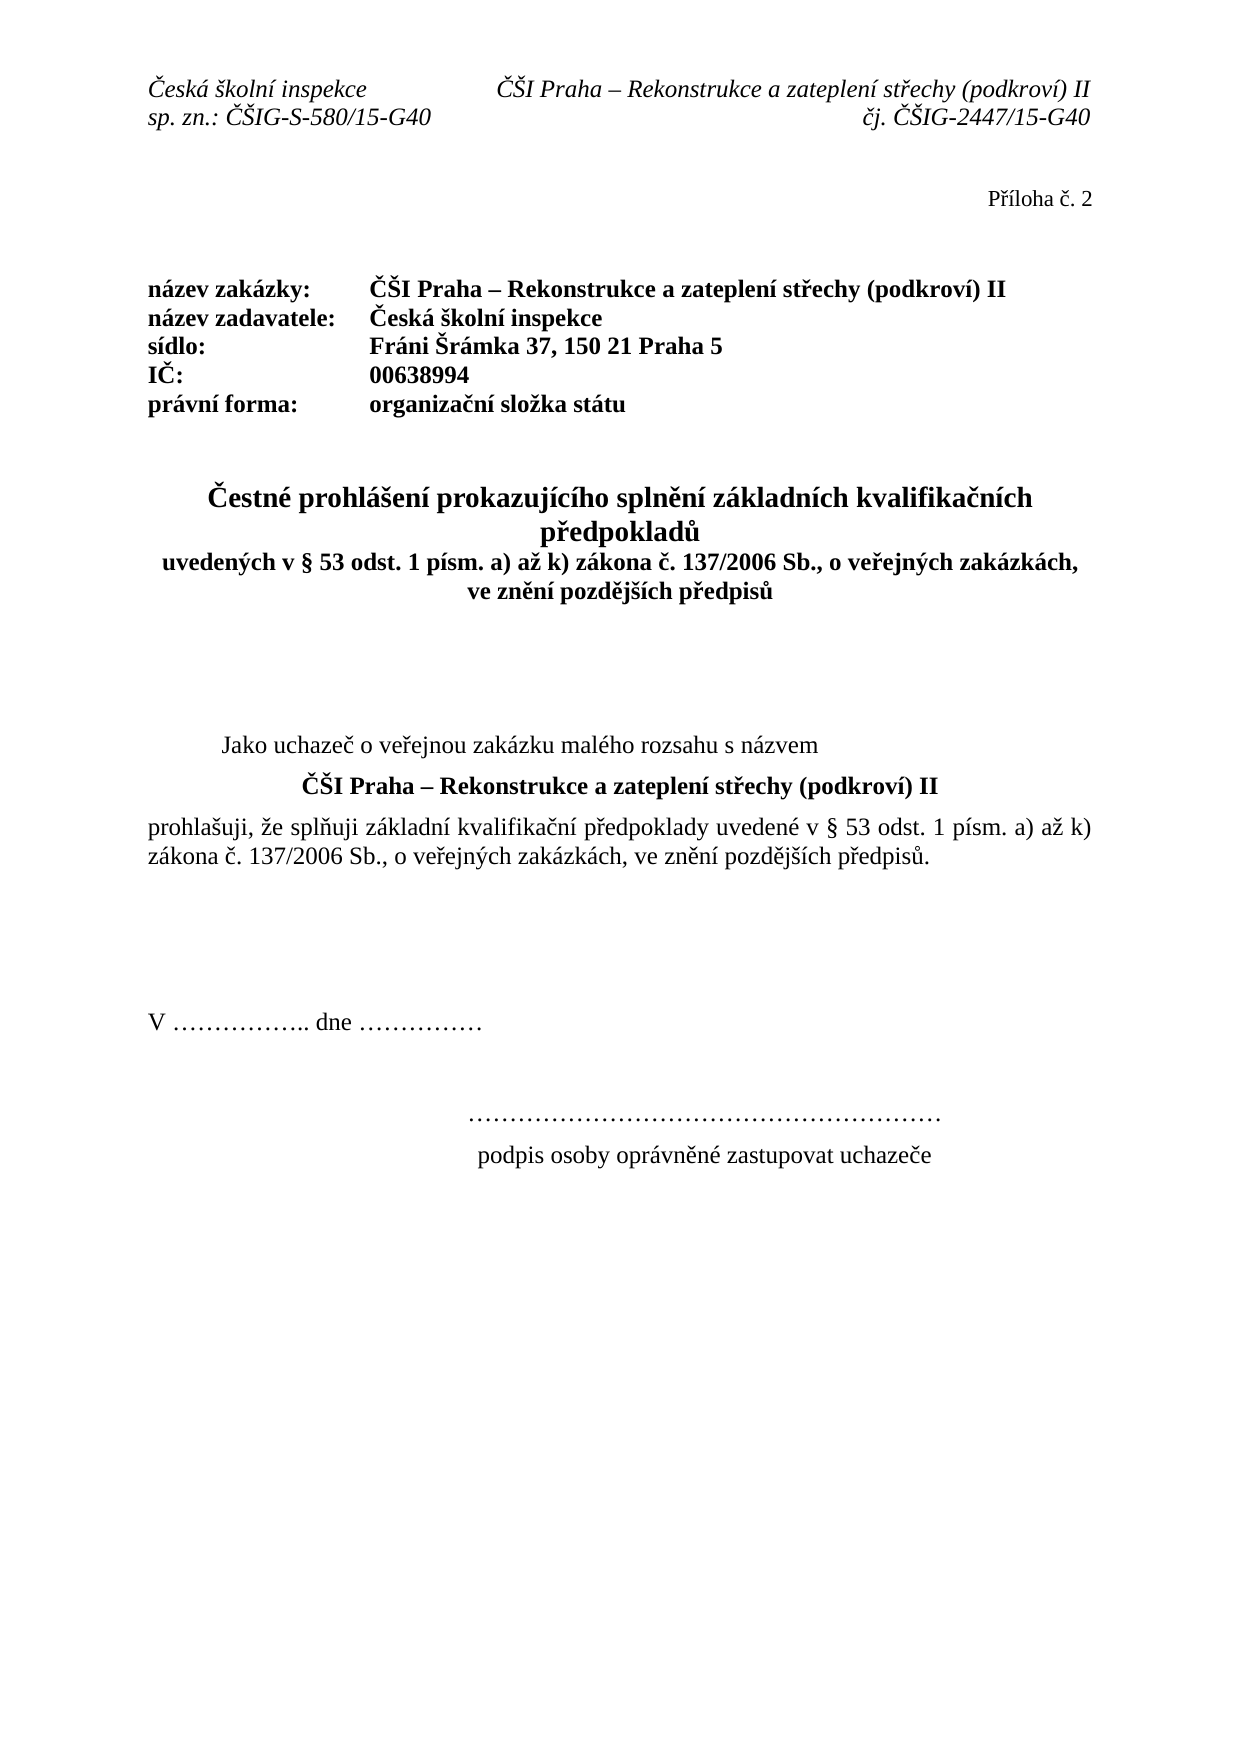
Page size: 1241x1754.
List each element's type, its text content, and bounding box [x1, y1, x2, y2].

text název zadavatele: Česká školní inspekce [148, 303, 1093, 331]
text Jako uchazeč o veřejnou zakázku malého rozsahu s názvem [148, 730, 1093, 758]
text název zakázky: ČŠI Praha – Rekonstrukce a zateplení střechy (podkroví) II [148, 274, 1093, 303]
text ………………………………………………… [316, 1098, 1093, 1127]
text právní forma: organizační složka státu [148, 389, 1093, 418]
subtitle Čestné prohlášení prokazujícího splnění základních kvalifikačních předpokladů uvedených v § 53 odst. 1 písm. a) až k) zákona č. 137/2006 Sb., o veřejných zakázkách, ve znění pozdějších předpisů [148, 480, 1093, 605]
text prohlašuji, že splňuji základní kvalifikační předpoklady uvedené v § 53 odst. 1 písm. a) až k) zákona č. 137/2006 Sb., o veřejných zakázkách, ve znění pozdějších předpisů. [148, 812, 1093, 870]
text ČŠI Praha – Rekonstrukce a zateplení střechy (podkroví) II [148, 771, 1093, 800]
text sídlo: Fráni Šrámka 37, 150 21 Praha 5 [148, 331, 1093, 360]
text Příloha č. 2 [148, 185, 1093, 211]
text V …………….. dne …………… [148, 1007, 1093, 1036]
text IČ: 00638994 [148, 360, 1093, 389]
text podpis osoby oprávněné zastupovat uchazeče [316, 1140, 1093, 1168]
